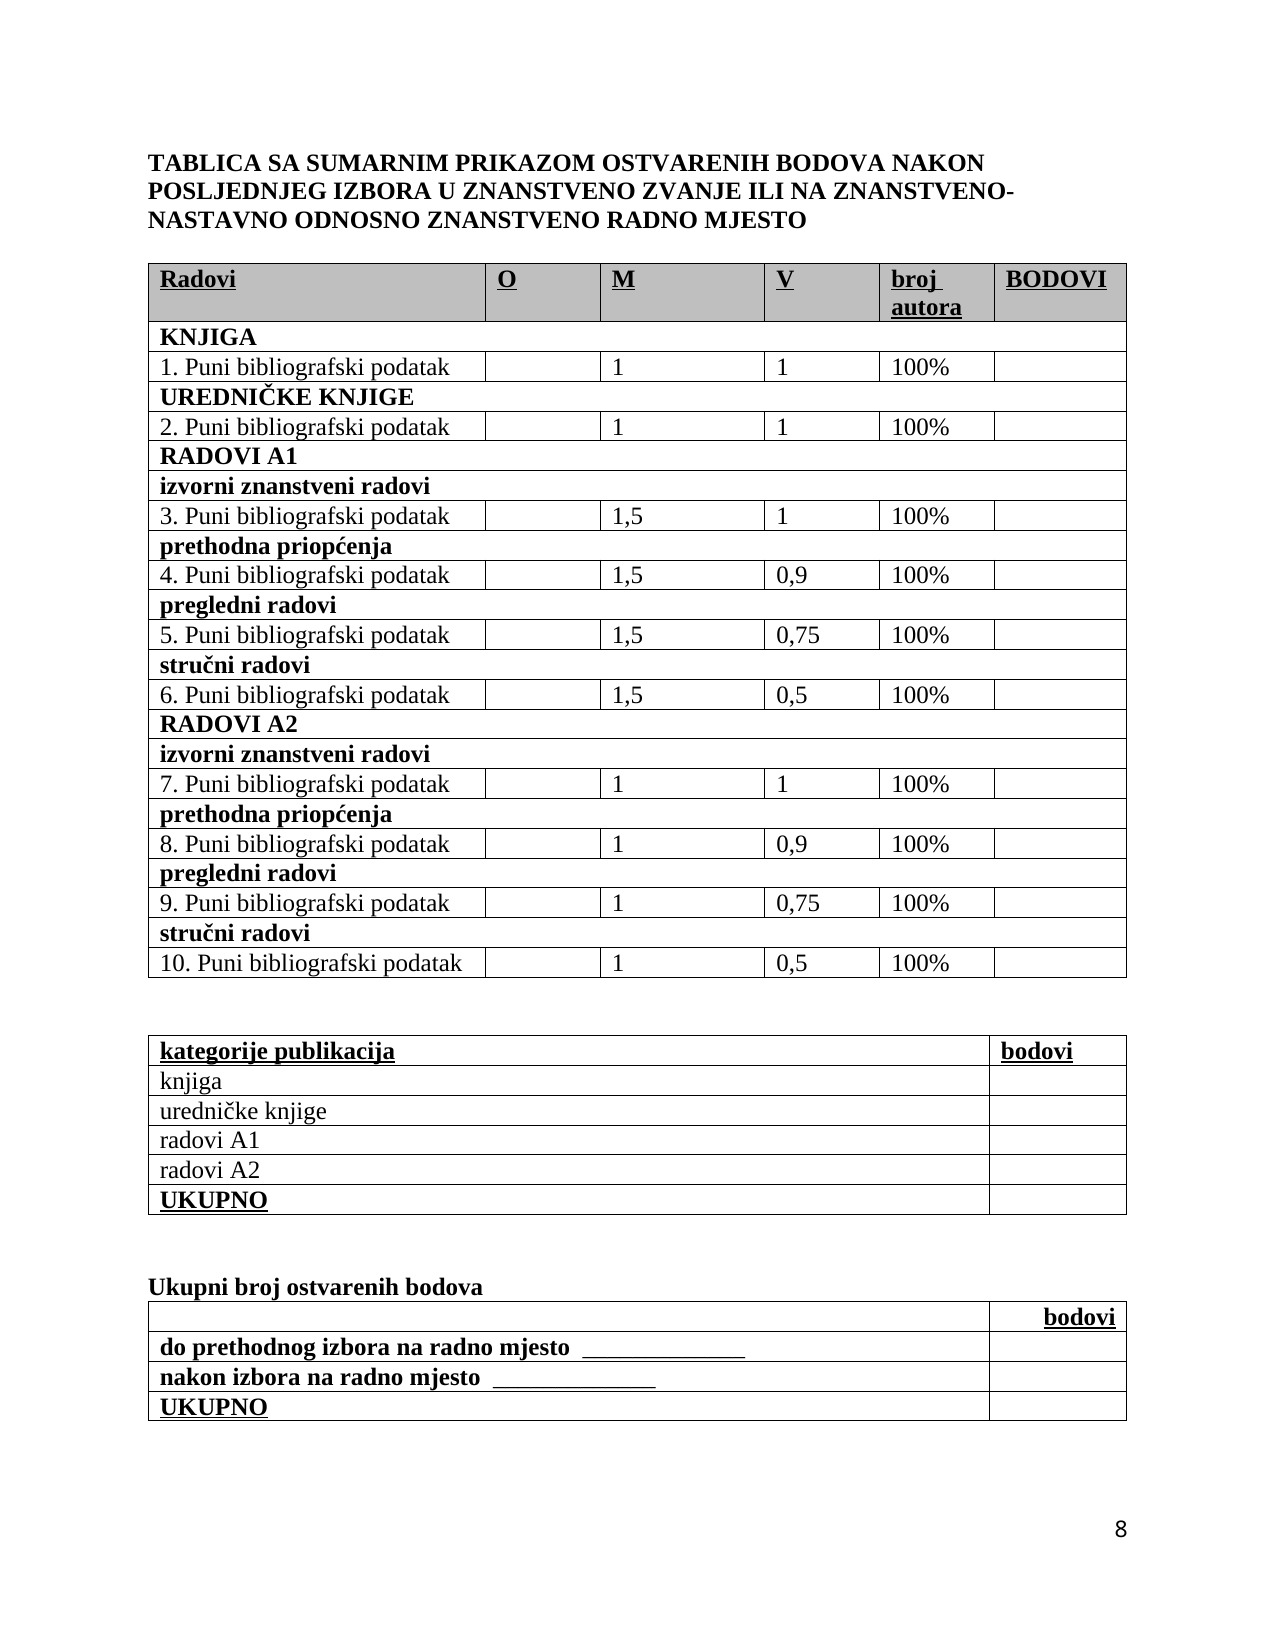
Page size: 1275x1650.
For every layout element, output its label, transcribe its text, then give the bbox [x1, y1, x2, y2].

table_cell 0,75 [765, 888, 879, 917]
table_header broj autora [880, 264, 994, 321]
table_cell 0,9 [765, 561, 879, 589]
table_header BODOVI [995, 264, 1126, 321]
table_cell prethodna priopćenja [149, 799, 1126, 828]
table_cell [486, 769, 600, 798]
table_cell 100% [880, 888, 994, 917]
table_cell 1,5 [601, 501, 764, 530]
table_cell [995, 412, 1126, 440]
table_cell [990, 1126, 1126, 1154]
table_cell [990, 1096, 1126, 1124]
table_cell uredničke knjige [149, 1096, 989, 1124]
table_cell [995, 561, 1126, 589]
table_cell radovi A1 [149, 1126, 989, 1154]
table_cell 9. Puni bibliografski podatak [149, 888, 485, 917]
table_cell 100% [880, 829, 994, 857]
table_cell 1 [765, 501, 879, 530]
table_cell 1. Puni bibliografski podatak [149, 352, 485, 381]
table_cell 1 [765, 412, 879, 440]
table_cell [486, 412, 600, 440]
table_cell [486, 948, 600, 977]
text Ukupni broj ostvarenih bodova [148, 1272, 1127, 1301]
table_cell [990, 1362, 1126, 1391]
table_cell 6. Puni bibliografski podatak [149, 680, 485, 708]
table_cell [990, 1155, 1126, 1184]
table_cell 100% [880, 769, 994, 798]
table_cell 100% [880, 948, 994, 977]
table_cell 2. Puni bibliografski podatak [149, 412, 485, 440]
table_cell 1 [601, 829, 764, 857]
table_cell [995, 888, 1126, 917]
table_cell knjiga [149, 1066, 989, 1095]
table_cell [995, 769, 1126, 798]
table_cell 100% [880, 412, 994, 440]
table_cell 1,5 [601, 561, 764, 589]
table_cell [486, 352, 600, 381]
table_cell radovi A2 [149, 1155, 989, 1184]
table_cell 8. Puni bibliografski podatak [149, 829, 485, 857]
table_cell 100% [880, 561, 994, 589]
table_cell 100% [880, 680, 994, 708]
table_header M [601, 264, 764, 321]
table_header V [765, 264, 879, 321]
table_cell 0,75 [765, 620, 879, 649]
table_cell pregledni radovi [149, 859, 1126, 887]
table_cell 1,5 [601, 620, 764, 649]
table_cell stručni radovi [149, 650, 1126, 679]
table_cell UREDNIČKE KNJIGE [149, 382, 1126, 411]
table_cell do prethodnog izbora na radno mjesto _____________ [149, 1332, 989, 1361]
table_cell KNJIGA [149, 322, 1126, 351]
table_cell stručni radovi [149, 918, 1126, 947]
table_cell [995, 829, 1126, 857]
table_cell nakon izbora na radno mjesto _____________ [149, 1362, 989, 1391]
table_cell 0,5 [765, 948, 879, 977]
table_cell [486, 620, 600, 649]
table_header kategorije publikacija [149, 1036, 989, 1065]
table_cell [995, 680, 1126, 708]
table_cell izvorni znanstveni radovi [149, 739, 1126, 768]
table_cell UKUPNO [149, 1185, 989, 1214]
text TABLICA SA SUMARNIM PRIKAZOM OSTVARENIH BODOVA NAKON POSLJEDNJEG IZBORA U ZNANSTVENO ZVANJE ILI NA ZNANSTVENO-NASTAVNO ODNOSNO ZNANSTVENO RADNO MJESTO [148, 148, 1127, 234]
table_cell RADOVI A1 [149, 441, 1126, 470]
table_cell [486, 501, 600, 530]
table_cell 1 [601, 769, 764, 798]
table_cell 7. Puni bibliografski podatak [149, 769, 485, 798]
table_cell [990, 1185, 1126, 1214]
table_cell 1 [601, 412, 764, 440]
table_cell 3. Puni bibliografski podatak [149, 501, 485, 530]
table_cell 4. Puni bibliografski podatak [149, 561, 485, 589]
table_cell [486, 829, 600, 857]
table_cell 100% [880, 501, 994, 530]
table_cell 1,5 [601, 680, 764, 708]
table_cell 1 [765, 769, 879, 798]
table_cell [995, 620, 1126, 649]
table_cell [995, 501, 1126, 530]
table_cell [990, 1392, 1126, 1420]
table_cell [486, 561, 600, 589]
table_cell 100% [880, 620, 994, 649]
table_cell [486, 888, 600, 917]
table_cell UKUPNO [149, 1392, 989, 1420]
table_cell [486, 680, 600, 708]
table_cell [990, 1066, 1126, 1095]
table_header bodovi [990, 1302, 1126, 1331]
table_cell 0,9 [765, 829, 879, 857]
table_cell 5. Puni bibliografski podatak [149, 620, 485, 649]
table_cell 100% [880, 352, 994, 381]
table_cell [995, 948, 1126, 977]
table_cell [995, 352, 1126, 381]
table_header [149, 1302, 989, 1331]
table_header O [486, 264, 600, 321]
table_cell [990, 1332, 1126, 1361]
table_cell 1 [601, 948, 764, 977]
table_cell RADOVI A2 [149, 710, 1126, 738]
table_cell 1 [601, 888, 764, 917]
table_cell izvorni znanstveni radovi [149, 471, 1126, 500]
table_cell prethodna priopćenja [149, 531, 1126, 559]
table_cell 0,5 [765, 680, 879, 708]
table_cell 10. Puni bibliografski podatak [149, 948, 485, 977]
table_cell 1 [765, 352, 879, 381]
table_cell 1 [601, 352, 764, 381]
table_header bodovi [990, 1036, 1126, 1065]
table_cell pregledni radovi [149, 590, 1126, 619]
table_header Radovi [149, 264, 485, 321]
